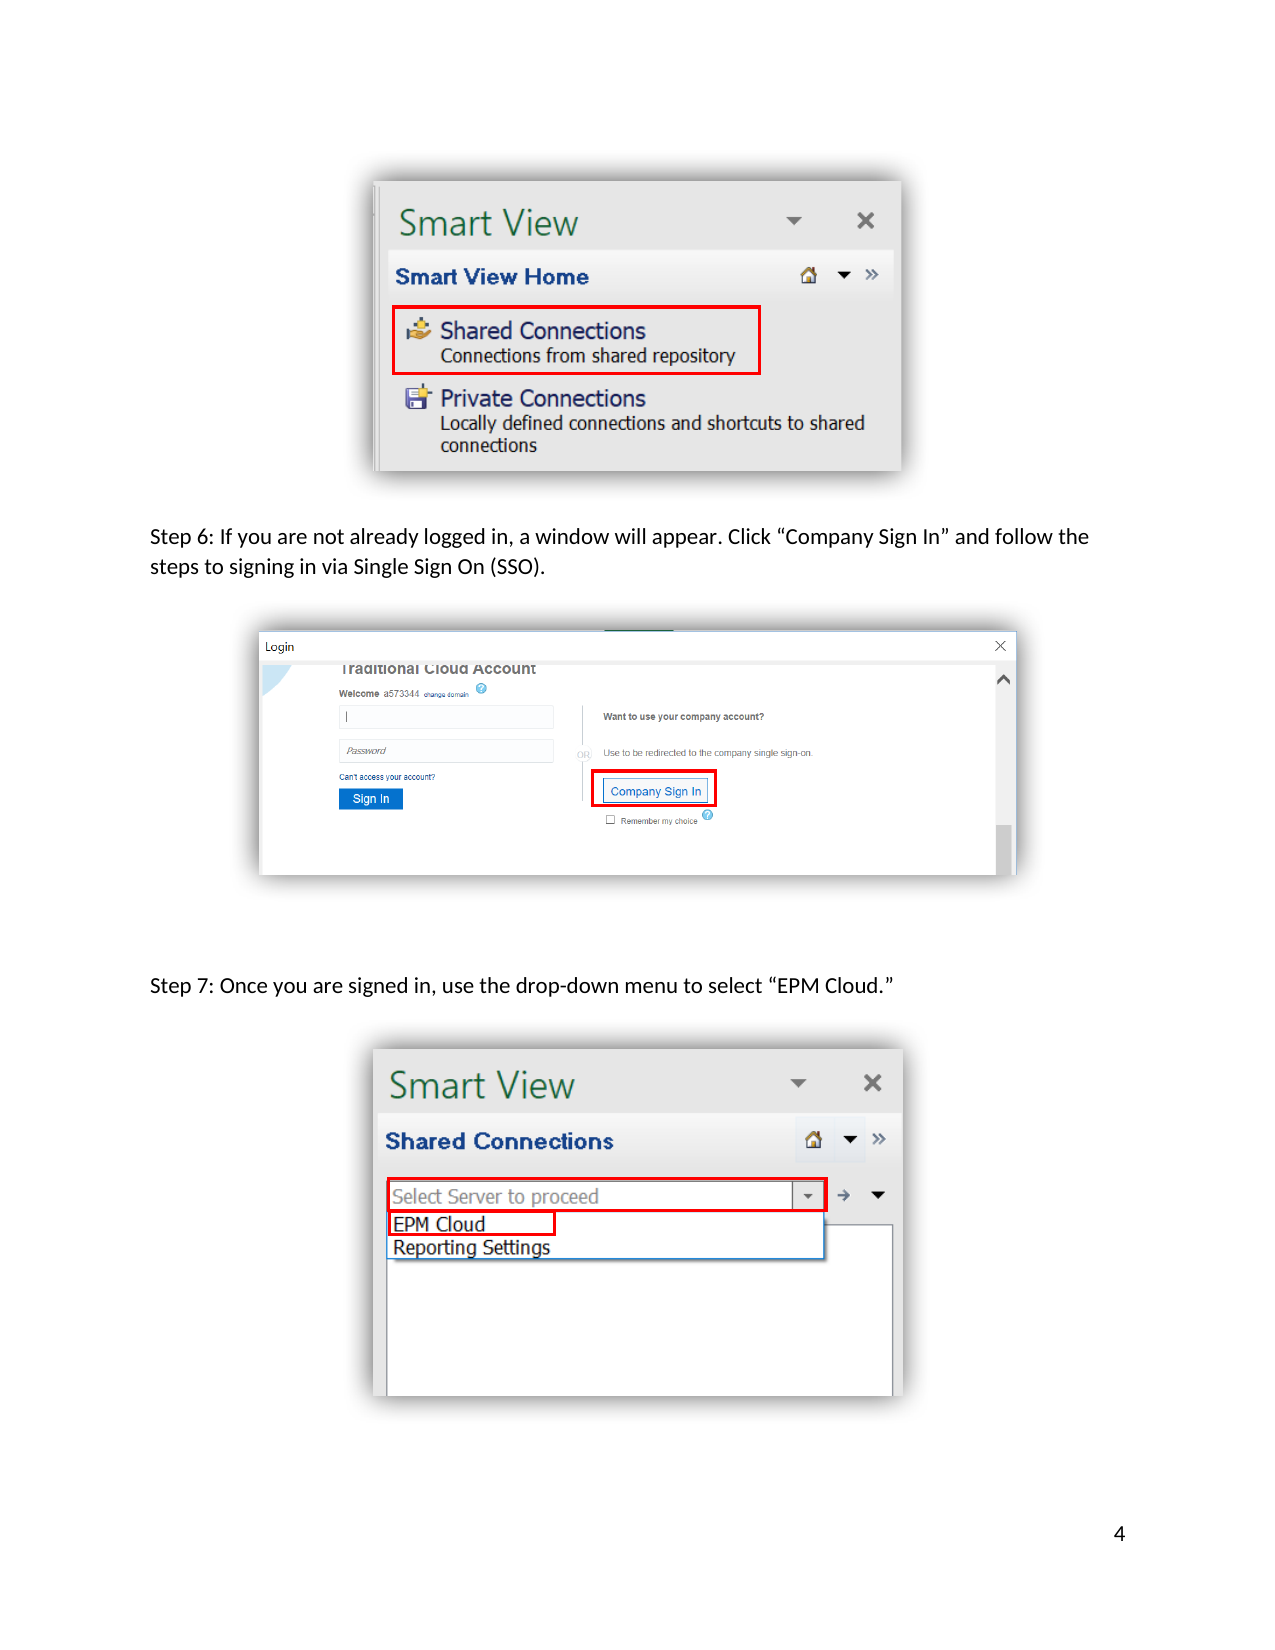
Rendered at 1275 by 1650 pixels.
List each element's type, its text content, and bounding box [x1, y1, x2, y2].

text Step 7: Once you are signed in, use the drop-down menu to select “EPM Cloud.” [150, 971, 1125, 999]
picture [373, 1049, 903, 1396]
picture [259, 630, 1017, 875]
picture [373, 181, 902, 471]
text Step 6: If you are not already logged in, a window will appear. Click “Company Sign In” and follow the steps to signing in via Single Sign On (SSO). [150, 522, 1125, 580]
